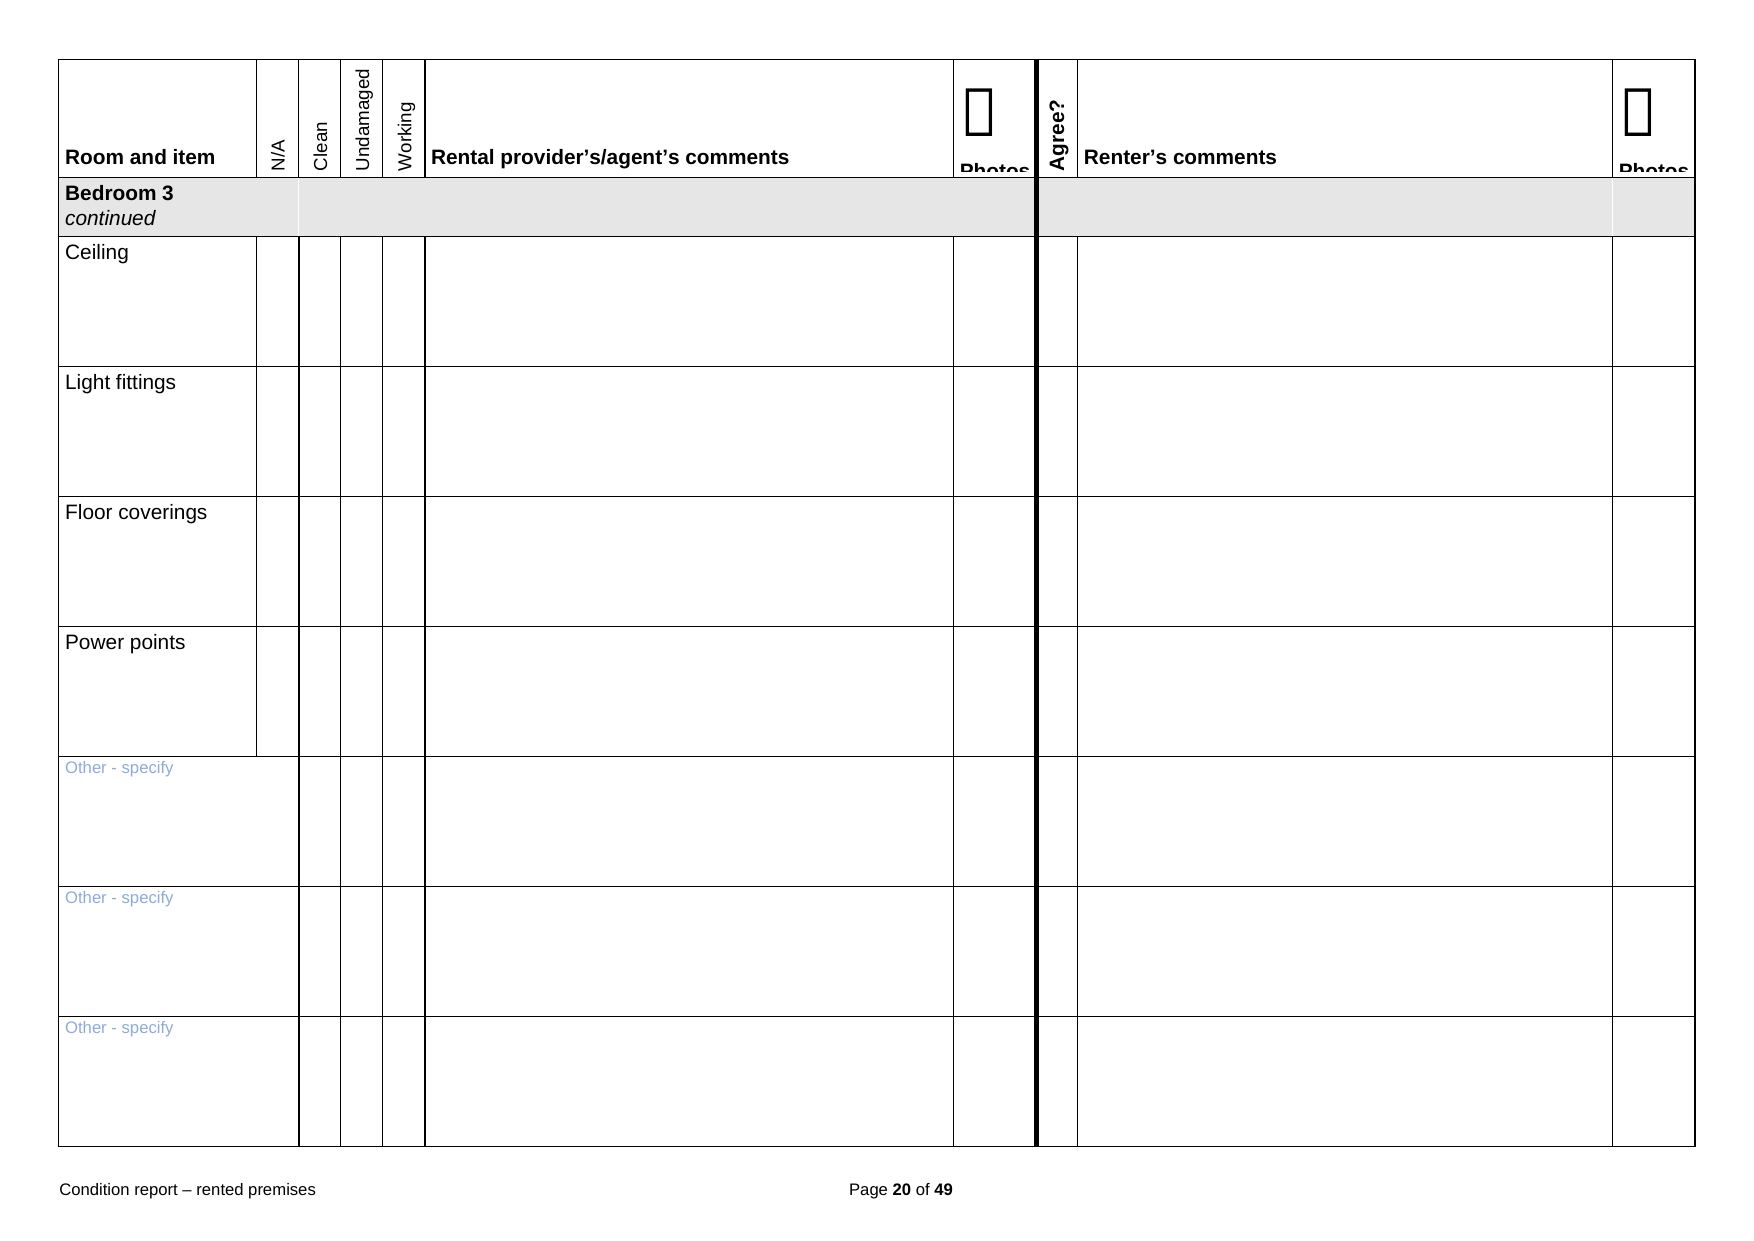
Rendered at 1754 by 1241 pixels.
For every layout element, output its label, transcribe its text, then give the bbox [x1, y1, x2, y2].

table_cell [1039, 367, 1077, 496]
table_cell [425, 178, 954, 236]
table_cell [383, 237, 424, 366]
table_cell [383, 757, 424, 886]
table_header Room and item [59, 60, 256, 177]
table_cell [1613, 757, 1694, 886]
table_cell [1039, 237, 1077, 366]
table_cell [426, 237, 953, 366]
table_cell [954, 497, 1034, 626]
table_cell [1613, 178, 1694, 236]
table_header Agree? Y/N [1039, 60, 1077, 177]
table_cell [341, 178, 383, 236]
table_header  Photos [954, 60, 1034, 177]
table_cell [1039, 887, 1077, 1016]
table_cell [954, 627, 1034, 756]
table_cell [426, 887, 953, 1016]
table_cell [426, 367, 953, 496]
table_cell [300, 1017, 340, 1146]
table_cell [341, 887, 382, 1016]
table_cell [257, 367, 298, 496]
table_cell Power points [59, 627, 256, 756]
table_cell [341, 757, 382, 886]
table_cell [1613, 1017, 1694, 1146]
table_cell [383, 627, 424, 756]
table_cell [300, 497, 340, 626]
table_cell [383, 497, 424, 626]
table_cell [426, 627, 953, 756]
table_cell [341, 627, 382, 756]
table_cell [341, 237, 382, 366]
table_cell Other - specify [59, 757, 257, 886]
table_header Undamaged [341, 60, 382, 177]
table_cell Ceiling [59, 237, 256, 366]
table_cell [257, 497, 298, 626]
table_cell Other - specify [59, 1017, 257, 1146]
table_cell [1613, 497, 1694, 626]
table_cell [1039, 178, 1078, 236]
table_header N/A [257, 60, 298, 177]
table_header Rental provider’s/agent’s comments [426, 60, 953, 177]
table_header Clean [299, 60, 340, 177]
table_header  Photos [1613, 60, 1694, 177]
table_cell [426, 757, 953, 886]
table_cell [383, 367, 424, 496]
table_cell [1078, 497, 1612, 626]
table_cell [300, 887, 340, 1016]
table_cell [954, 178, 1034, 236]
table_cell [299, 178, 341, 236]
table_cell [257, 1017, 298, 1146]
table_cell [257, 627, 298, 756]
table_cell [300, 757, 340, 886]
table_cell [383, 1017, 424, 1146]
table_cell [1078, 1017, 1612, 1146]
table_cell Light fittings [59, 367, 256, 496]
table_cell [1039, 627, 1077, 756]
table_cell [341, 1017, 382, 1146]
table_cell [1613, 237, 1694, 366]
table_cell [1613, 887, 1694, 1016]
table_cell [383, 887, 424, 1016]
table_cell [954, 887, 1034, 1016]
table_header Renter’s comments [1078, 60, 1612, 177]
table_cell [954, 757, 1034, 886]
table_cell [1039, 757, 1077, 886]
table_cell [1078, 757, 1612, 886]
table_cell [383, 178, 425, 236]
table_cell Bedroom 3 continued [59, 178, 257, 236]
table_cell [300, 627, 340, 756]
table_cell [954, 237, 1034, 366]
table_cell [341, 367, 382, 496]
table_cell Other - specify [59, 887, 257, 1016]
table_cell [257, 757, 298, 886]
table_cell [300, 237, 340, 366]
table_cell [1039, 497, 1077, 626]
table_cell [257, 887, 298, 1016]
table_cell [1078, 887, 1612, 1016]
table_cell [1078, 367, 1612, 496]
table_cell [257, 237, 298, 366]
table_cell Floor coverings [59, 497, 256, 626]
table_cell [257, 178, 298, 236]
table_cell [1613, 627, 1694, 756]
table_header Working [383, 60, 424, 177]
table_cell [954, 1017, 1034, 1146]
table_cell [426, 497, 953, 626]
table_cell [341, 497, 382, 626]
table_cell [1078, 627, 1612, 756]
table_cell [1078, 178, 1612, 236]
table_cell [300, 367, 340, 496]
table_cell [954, 367, 1034, 496]
table_cell [426, 1017, 953, 1146]
table_cell [1039, 1017, 1077, 1146]
table_cell [1078, 237, 1612, 366]
table_cell [1613, 367, 1694, 496]
